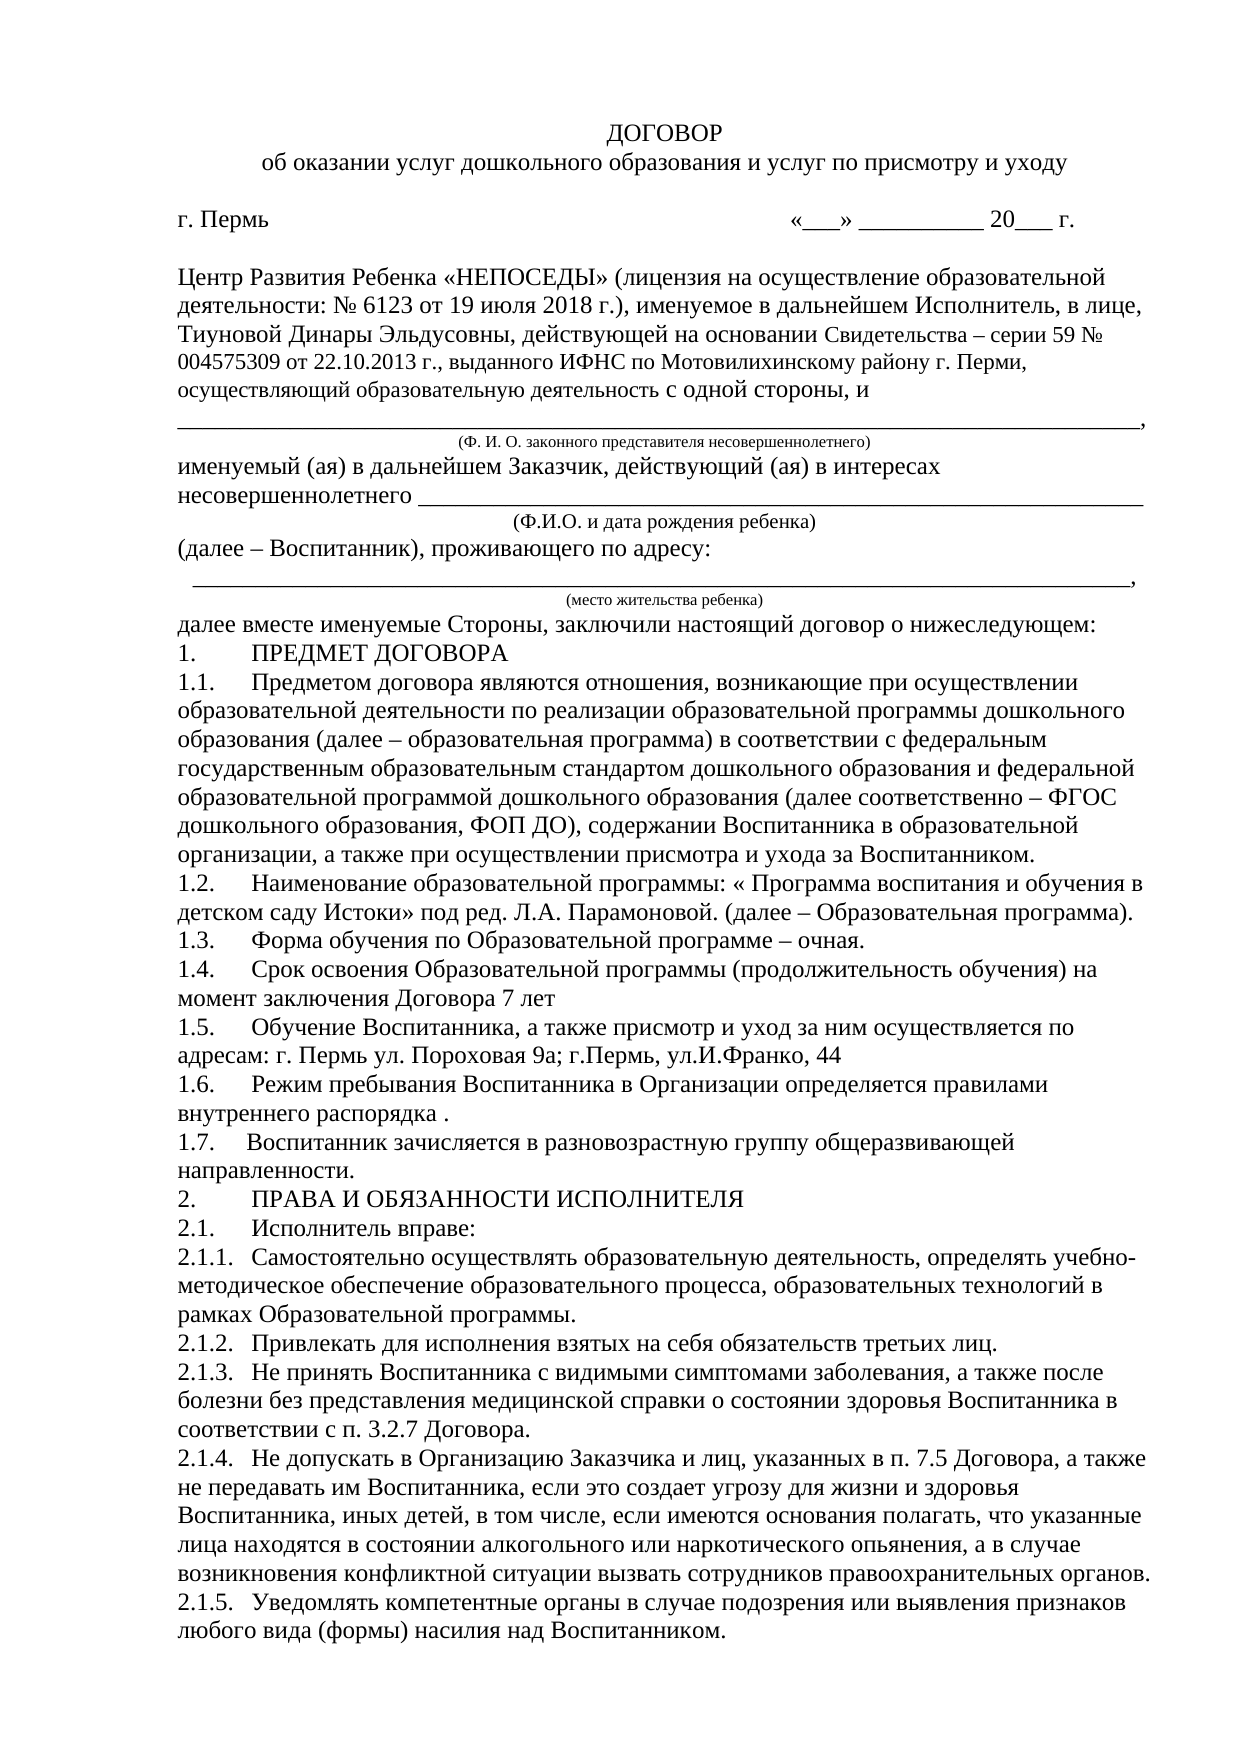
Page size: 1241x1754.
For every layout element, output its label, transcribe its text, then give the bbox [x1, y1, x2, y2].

text именуемый (ая) в дальнейшем Заказчик, действующий (ая) в интересах несовершеннолетнего __________________________________________________________ [177, 451, 1152, 509]
text 2.1.5. Уведомлять компетентные органы в случае подозрения или выявления признаков любого вида (формы) насилия над Воспитанником. [177, 1587, 1152, 1644]
text г. Пермь «___» __________ 20___ г. [177, 204, 1152, 233]
text 1.1. Предметом договора являются отношения, возникающие при осуществлении образовательной деятельности по реализации образовательной программы дошкольного образования (далее – образовательная программа) в соответствии с федеральным государственным образовательным стандартом дошкольного образования и федеральной образовательной программой дошкольного образования (далее соответственно – ФГОС дошкольного образования, ФОП ДО), содержании Воспитанника в образовательной организации, а также при осуществлении присмотра и ухода за Воспитанником. [177, 667, 1152, 868]
text 1.7. Воспитанник зачисляется в разновозрастную группу общеразвивающей направленности. [177, 1127, 1152, 1184]
text 2. ПРАВА И ОБЯЗАННОСТИ ИСПОЛНИТЕЛЯ [177, 1184, 1152, 1213]
text Центр Развития Ребенка «НЕПОСЕДЫ» (лицензия на осуществление образовательной деятельности: № 6123 от 19 июля 2018 г.), именуемое в дальнейшем Исполнитель, в лице, Тиуновой Динары Эльдусовны, действующей на основании Свидетельства – серии 59 № 004575309 от 22.10.2013 г., выданного ИФНС по Мотовилихинскому району г. Перми, осуществляющий образовательную деятельность с одной стороны, и _____________________________________________________________________________, [177, 262, 1152, 432]
text об оказании услуг дошкольного образования и услуг по присмотру и уходу [177, 147, 1152, 176]
text 1.4. Срок освоения Образовательной программы (продолжительность обучения) на момент заключения Договора 7 лет [177, 954, 1152, 1012]
text 1.2. Наименование образовательной программы: « Программа воспитания и обучения в детском саду Истоки» под ред. Л.А. Парамоновой. (далее – Образовательная программа). [177, 868, 1152, 926]
text 1.6. Режим пребывания Воспитанника в Организации определяется правилами внутреннего распорядка . [177, 1069, 1152, 1127]
text 1.5. Обучение Воспитанника, а также присмотр и уход за ним осуществляется по адресам: г. Пермь ул. Пороховая 9а; г.Пермь, ул.И.Франко, 44 [177, 1012, 1152, 1069]
text (далее – Воспитанник), проживающего по адресу: [177, 533, 1152, 561]
text (Ф. И. О. законного представителя несовершеннолетнего) [177, 432, 1152, 451]
text (Ф.И.О. и дата рождения ребенка) [177, 509, 1152, 533]
text 2.1.3. Не принять Воспитанника с видимыми симптомами заболевания, а также после болезни без представления медицинской справки о состоянии здоровья Воспитанника в соответствии с п. 3.2.7 Договора. [177, 1357, 1152, 1443]
text 1.3. Форма обучения по Образовательной программе – очная. [177, 926, 1152, 954]
text ДОГОВОР [177, 118, 1152, 147]
text 2.1.1. Самостоятельно осуществлять образовательную деятельность, определять учебно-методическое обеспечение образовательного процесса, образовательных технологий в рамках Образовательной программы. [177, 1242, 1152, 1328]
text 1. ПРЕДМЕТ ДОГОВОРА [177, 638, 1152, 667]
text 2.1.4. Не допускать в Организацию Заказчика и лиц, указанных в п. 7.5 Договора, а также не передавать им Воспитанника, если это создает угрозу для жизни и здоровья Воспитанника, иных детей, в том числе, если имеются основания полагать, что указанные лица находятся в состоянии алкогольного или наркотического опьянения, а в случае возникновения конфликтной ситуации вызвать сотрудников правоохранительных органов. [177, 1443, 1152, 1587]
text 2.1.2. Привлекать для исполнения взятых на себя обязательств третьих лиц. [177, 1328, 1152, 1357]
text далее вместе именуемые Стороны, заключили настоящий договор о нижеследующем: [177, 609, 1152, 638]
text ___________________________________________________________________________, (место жительства ребенка) [177, 561, 1152, 609]
text 2.1. Исполнитель вправе: [177, 1213, 1152, 1242]
